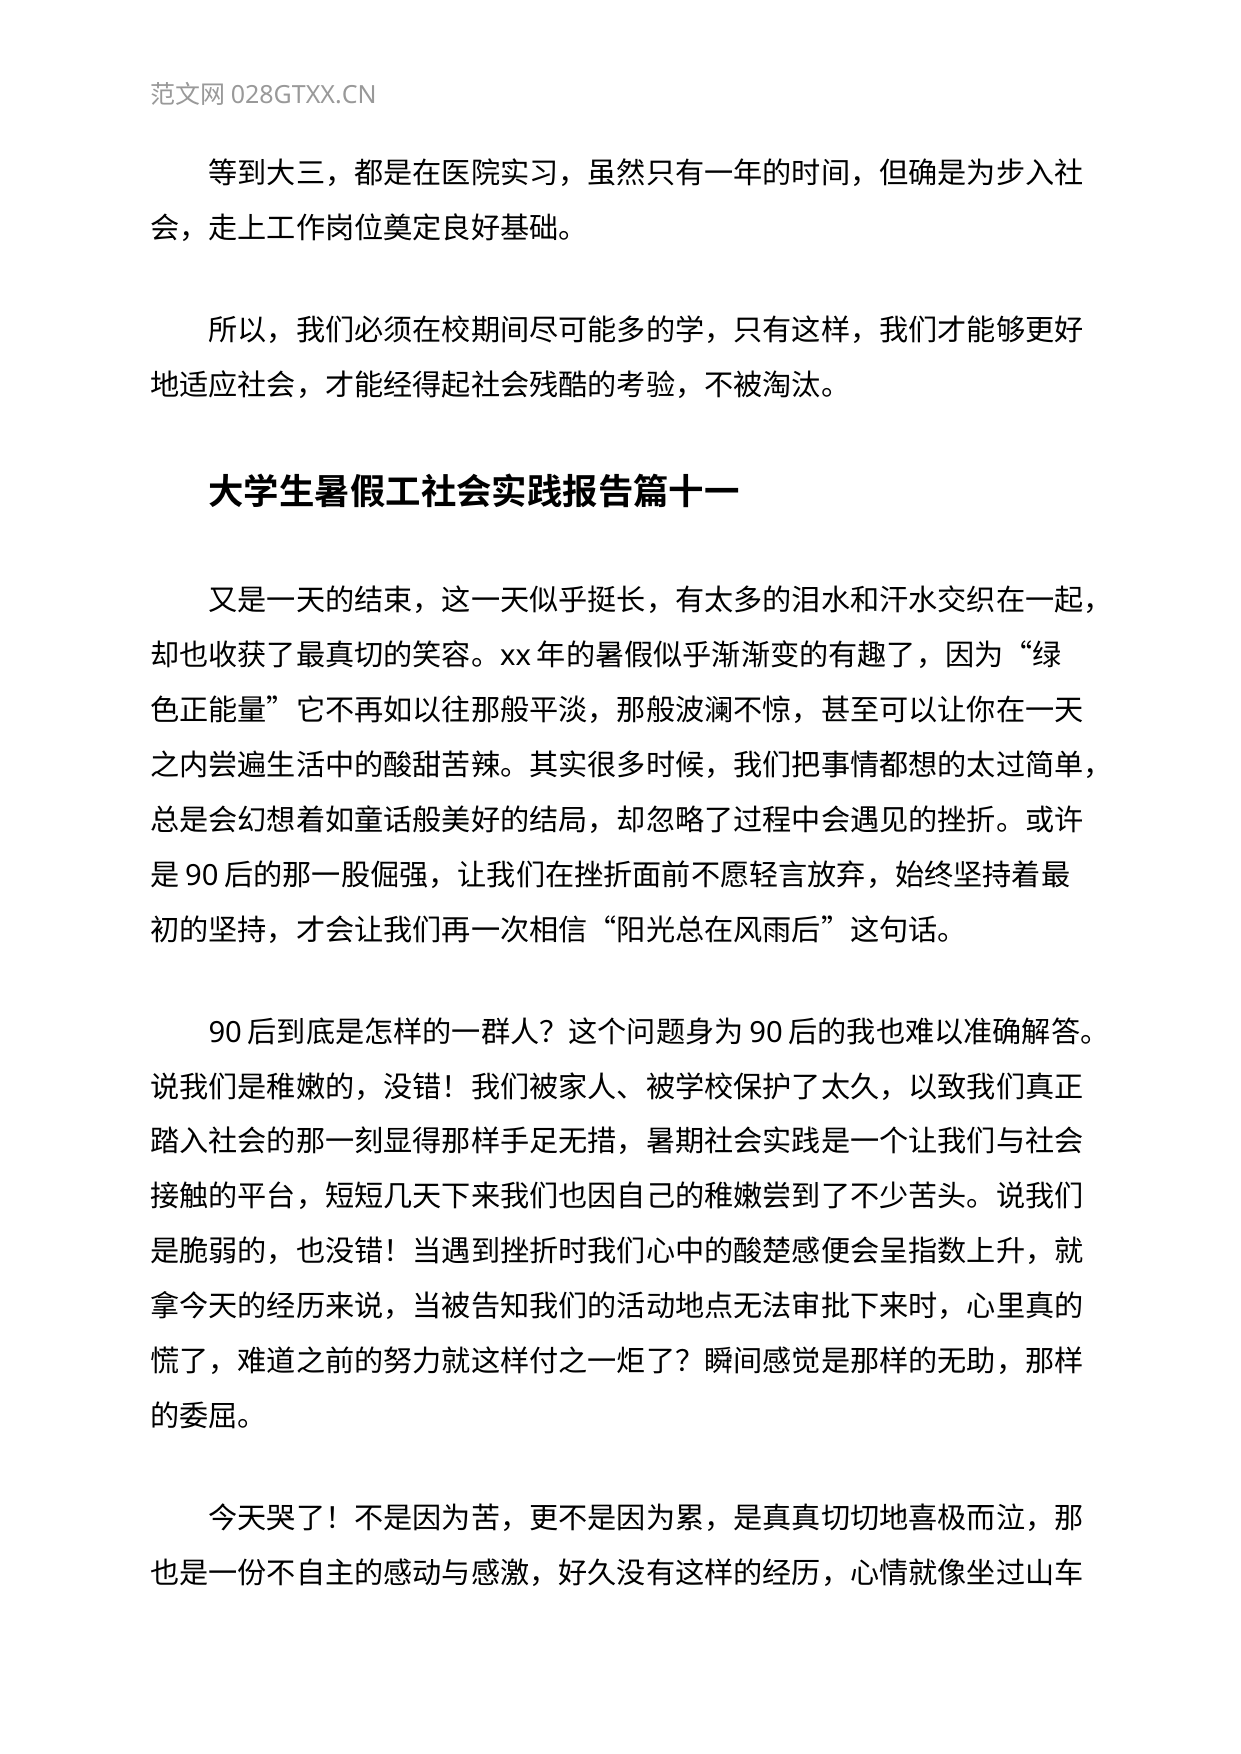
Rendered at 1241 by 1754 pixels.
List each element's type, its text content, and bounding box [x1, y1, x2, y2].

text 90后到底是怎样的一群人？这个问题身为90后的我也难以准确解答。说我们是稚嫩的，没错！我们被家人、被学校保护了太久，以致我们真正踏入社会的那一刻显得那样手足无措，暑期社会实践是一个让我们与社会接触的平台，短短几天下来我们也因自己的稚嫩尝到了不少苦头。说我们是脆弱的，也没错！当遇到挫折时我们心中的酸楚感便会呈指数上升，就拿今天的经历来说，当被告知我们的活动地点无法审批下来时，心里真的慌了，难道之前的努力就这样付之一炬了？瞬间感觉是那样的无助，那样的委屈。 [150, 1008, 1090, 1435]
text 又是一天的结束，这一天似乎挺长，有太多的泪水和汗水交织在一起，却也收获了最真切的笑容。xx年的暑假似乎渐渐变的有趣了，因为“绿色正能量”它不再如以往那般平淡，那般波澜不惊，甚至可以让你在一天之内尝遍生活中的酸甜苦辣。其实很多时候，我们把事情都想的太过简单，总是会幻想着如童话般美好的结局，却忽略了过程中会遇见的挫折。或许是90后的那一股倔强，让我们在挫折面前不愿轻言放弃，始终坚持着最初的坚持，才会让我们再一次相信“阳光总在风雨后”这句话。 [150, 577, 1090, 949]
text 等到大三，都是在医院实习，虽然只有一年的时间，但确是为步入社会，走上工作岗位奠定良好基础。 [150, 150, 1090, 247]
text 大学生暑假工社会实践报告篇十一 [150, 463, 1090, 514]
text 所以，我们必须在校期间尽可能多的学，只有这样，我们才能够更好地适应社会，才能经得起社会残酷的考验，不被淘汰。 [150, 307, 1090, 404]
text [150, 1494, 1090, 1591]
